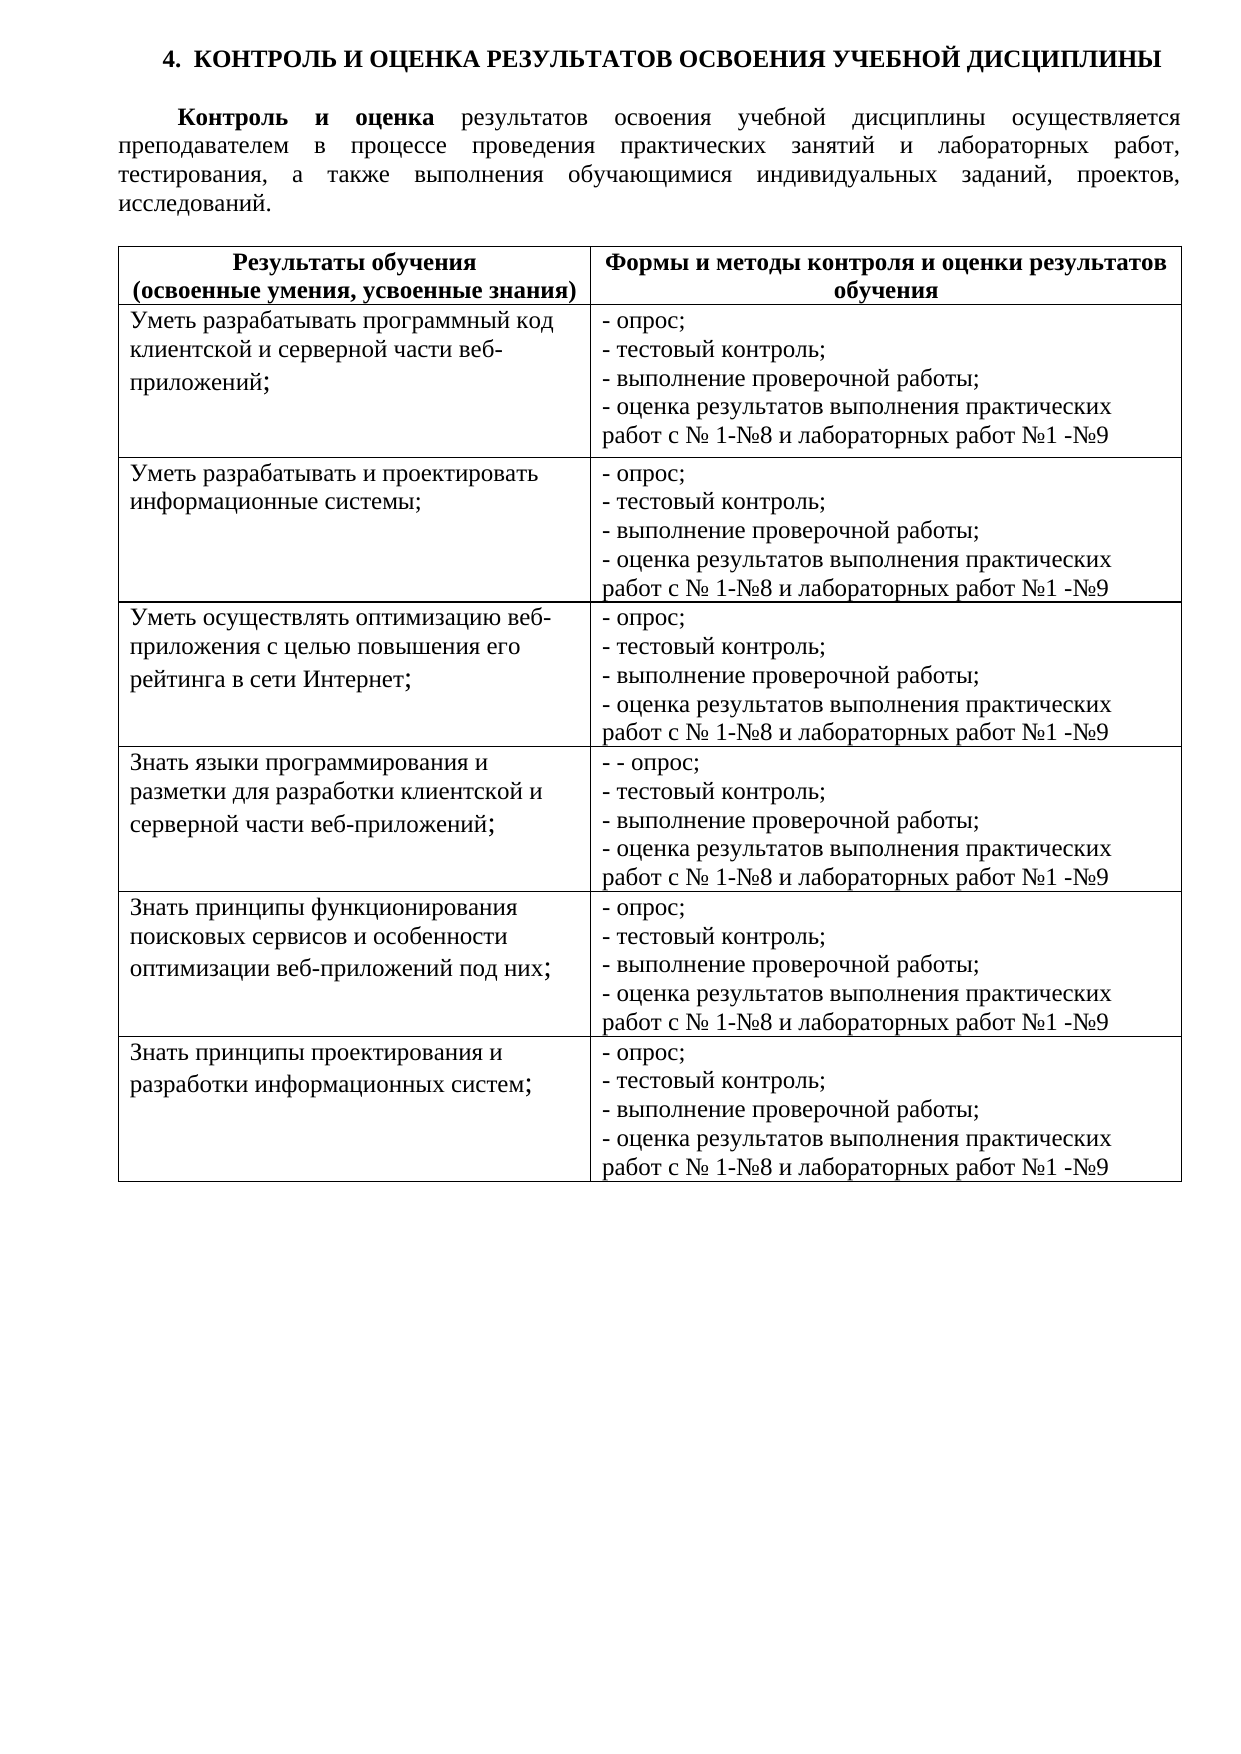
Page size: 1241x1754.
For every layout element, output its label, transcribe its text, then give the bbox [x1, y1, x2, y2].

text 4. Контроль и оценка результатов освоения УЧЕБНОЙ Дисциплины [162, 44, 1181, 73]
table_header Формы и методы контроля и оценки результатов обучения [591, 247, 1181, 304]
table_cell Знать принципы функционирования поисковых сервисов и особенности оптимизации веб-приложений под них; [119, 892, 590, 1036]
table_cell - опрос; - тестовый контроль; - выполнение проверочной работы; - оценка результатов выполнения практических работ с № 1-№8 и лабораторных работ №1 -№9 [591, 892, 1181, 1036]
table_cell Знать языки программирования и разметки для разработки клиентской и серверной части веб-приложений; [119, 747, 590, 891]
table_cell Знать принципы проектирования и разработки информационных систем; [119, 1037, 590, 1181]
table_header Результаты обучения (освоенные умения, усвоенные знания) [119, 247, 590, 304]
table_cell - опрос; - тестовый контроль; - выполнение проверочной работы; - оценка результатов выполнения практических работ с № 1-№8 и лабораторных работ №1 -№9 [591, 305, 1181, 457]
subtitle Контроль и оценка результатов освоения учебной дисциплины осуществляется преподавателем в процессе проведения практических занятий и лабораторных работ, тестирования, а также выполнения обучающимися индивидуальных заданий, проектов, исследований. [118, 102, 1181, 217]
table_cell Уметь разрабатывать программный код клиентской и серверной части веб-приложений; [119, 305, 590, 457]
table_cell Уметь разрабатывать и проектировать информационные системы; [119, 458, 590, 601]
table_cell - - опрос; - тестовый контроль; - выполнение проверочной работы; - оценка результатов выполнения практических работ с № 1-№8 и лабораторных работ №1 -№9 [591, 747, 1181, 891]
table_cell - опрос; - тестовый контроль; - выполнение проверочной работы; - оценка результатов выполнения практических работ с № 1-№8 и лабораторных работ №1 -№9 [591, 458, 1181, 601]
table_cell - опрос; - тестовый контроль; - выполнение проверочной работы; - оценка результатов выполнения практических работ с № 1-№8 и лабораторных работ №1 -№9 [591, 603, 1181, 746]
table_cell - опрос; - тестовый контроль; - выполнение проверочной работы; - оценка результатов выполнения практических работ с № 1-№8 и лабораторных работ №1 -№9 [591, 1037, 1181, 1181]
table_cell Уметь осуществлять оптимизацию веб-приложения с целью повышения его рейтинга в сети Интернет; [119, 603, 590, 746]
